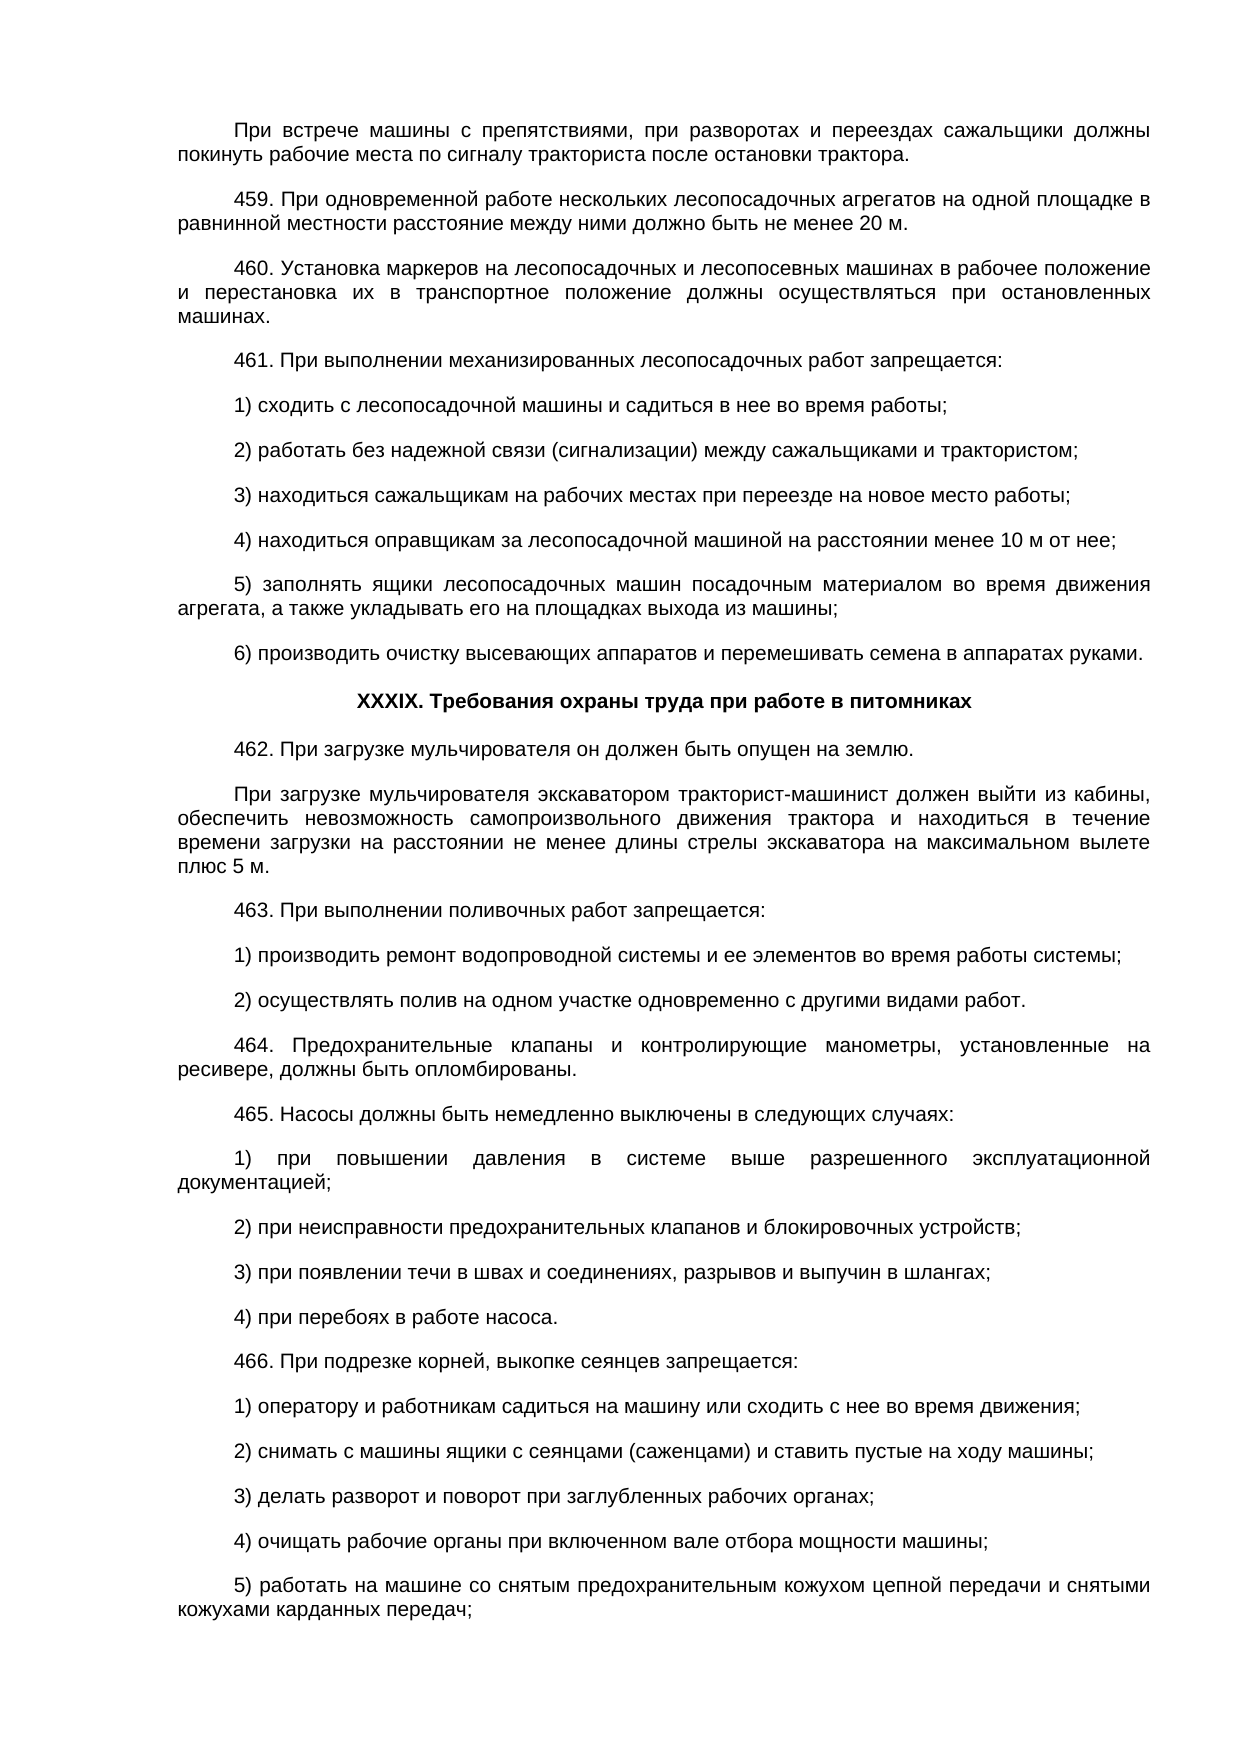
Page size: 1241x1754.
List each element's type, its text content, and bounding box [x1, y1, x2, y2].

title XXXIX. Требования охраны труда при работе в питомниках [177, 689, 1152, 713]
text 460. Установка маркеров на лесопосадочных и лесопосевных машинах в рабочее положение и перестановка их в транспортное положение должны осуществляться при остановленных машинах. [177, 256, 1152, 327]
text 2) при неисправности предохранительных клапанов и блокировочных устройств; [177, 1215, 1152, 1239]
text 1) производить ремонт водопроводной системы и ее элементов во время работы системы; [177, 943, 1152, 967]
text 463. При выполнении поливочных работ запрещается: [177, 898, 1152, 922]
text 461. При выполнении механизированных лесопосадочных работ запрещается: [177, 348, 1152, 372]
text При загрузке мульчирователя экскаватором тракторист-машинист должен выйти из кабины, обеспечить невозможность самопроизвольного движения трактора и находиться в течение времени загрузки на расстоянии не менее длины стрелы экскаватора на максимальном вылете плюс 5 м. [177, 782, 1152, 877]
text 1) при повышении давления в системе выше разрешенного эксплуатационной документацией; [177, 1146, 1152, 1194]
text 462. При загрузке мульчирователя он должен быть опущен на землю. [177, 737, 1152, 761]
text 4) очищать рабочие органы при включенном вале отбора мощности машины; [177, 1528, 1152, 1552]
text 1) оператору и работникам садиться на машину или сходить с нее во время движения; [177, 1394, 1152, 1418]
text 2) снимать с машины ящики с сеянцами (саженцами) и ставить пустые на ходу машины; [177, 1439, 1152, 1463]
text 3) делать разворот и поворот при заглубленных рабочих органах; [177, 1484, 1152, 1508]
text 4) при перебоях в работе насоса. [177, 1304, 1152, 1328]
text 1) сходить с лесопосадочной машины и садиться в нее во время работы; [177, 393, 1152, 417]
text 466. При подрезке корней, выкопке сеянцев запрещается: [177, 1349, 1152, 1373]
text 3) находиться сажальщикам на рабочих местах при переезде на новое место работы; [177, 483, 1152, 507]
text 4) находиться оправщикам за лесопосадочной машиной на расстоянии менее 10 м от нее; [177, 527, 1152, 551]
text При встрече машины с препятствиями, при разворотах и переездах сажальщики должны покинуть рабочие места по сигналу тракториста после остановки трактора. [177, 118, 1152, 166]
text 2) работать без надежной связи (сигнализации) между сажальщиками и трактористом; [177, 438, 1152, 462]
text 5) работать на машине со снятым предохранительным кожухом цепной передачи и снятыми кожухами карданных передач; [177, 1573, 1152, 1621]
text 3) при появлении течи в швах и соединениях, разрывов и выпучин в шлангах; [177, 1260, 1152, 1284]
text 459. При одновременной работе нескольких лесопосадочных агрегатов на одной площадке в равнинной местности расстояние между ними должно быть не менее 20 м. [177, 187, 1152, 235]
text 5) заполнять ящики лесопосадочных машин посадочным материалом во время движения агрегата, а также укладывать его на площадках выхода из машины; [177, 572, 1152, 620]
text 465. Насосы должны быть немедленно выключены в следующих случаях: [177, 1101, 1152, 1125]
text 464. Предохранительные клапаны и контролирующие манометры, установленные на ресивере, должны быть опломбированы. [177, 1033, 1152, 1081]
text 6) производить очистку высевающих аппаратов и перемешивать семена в аппаратах руками. [177, 641, 1152, 665]
text 2) осуществлять полив на одном участке одновременно с другими видами работ. [177, 988, 1152, 1012]
